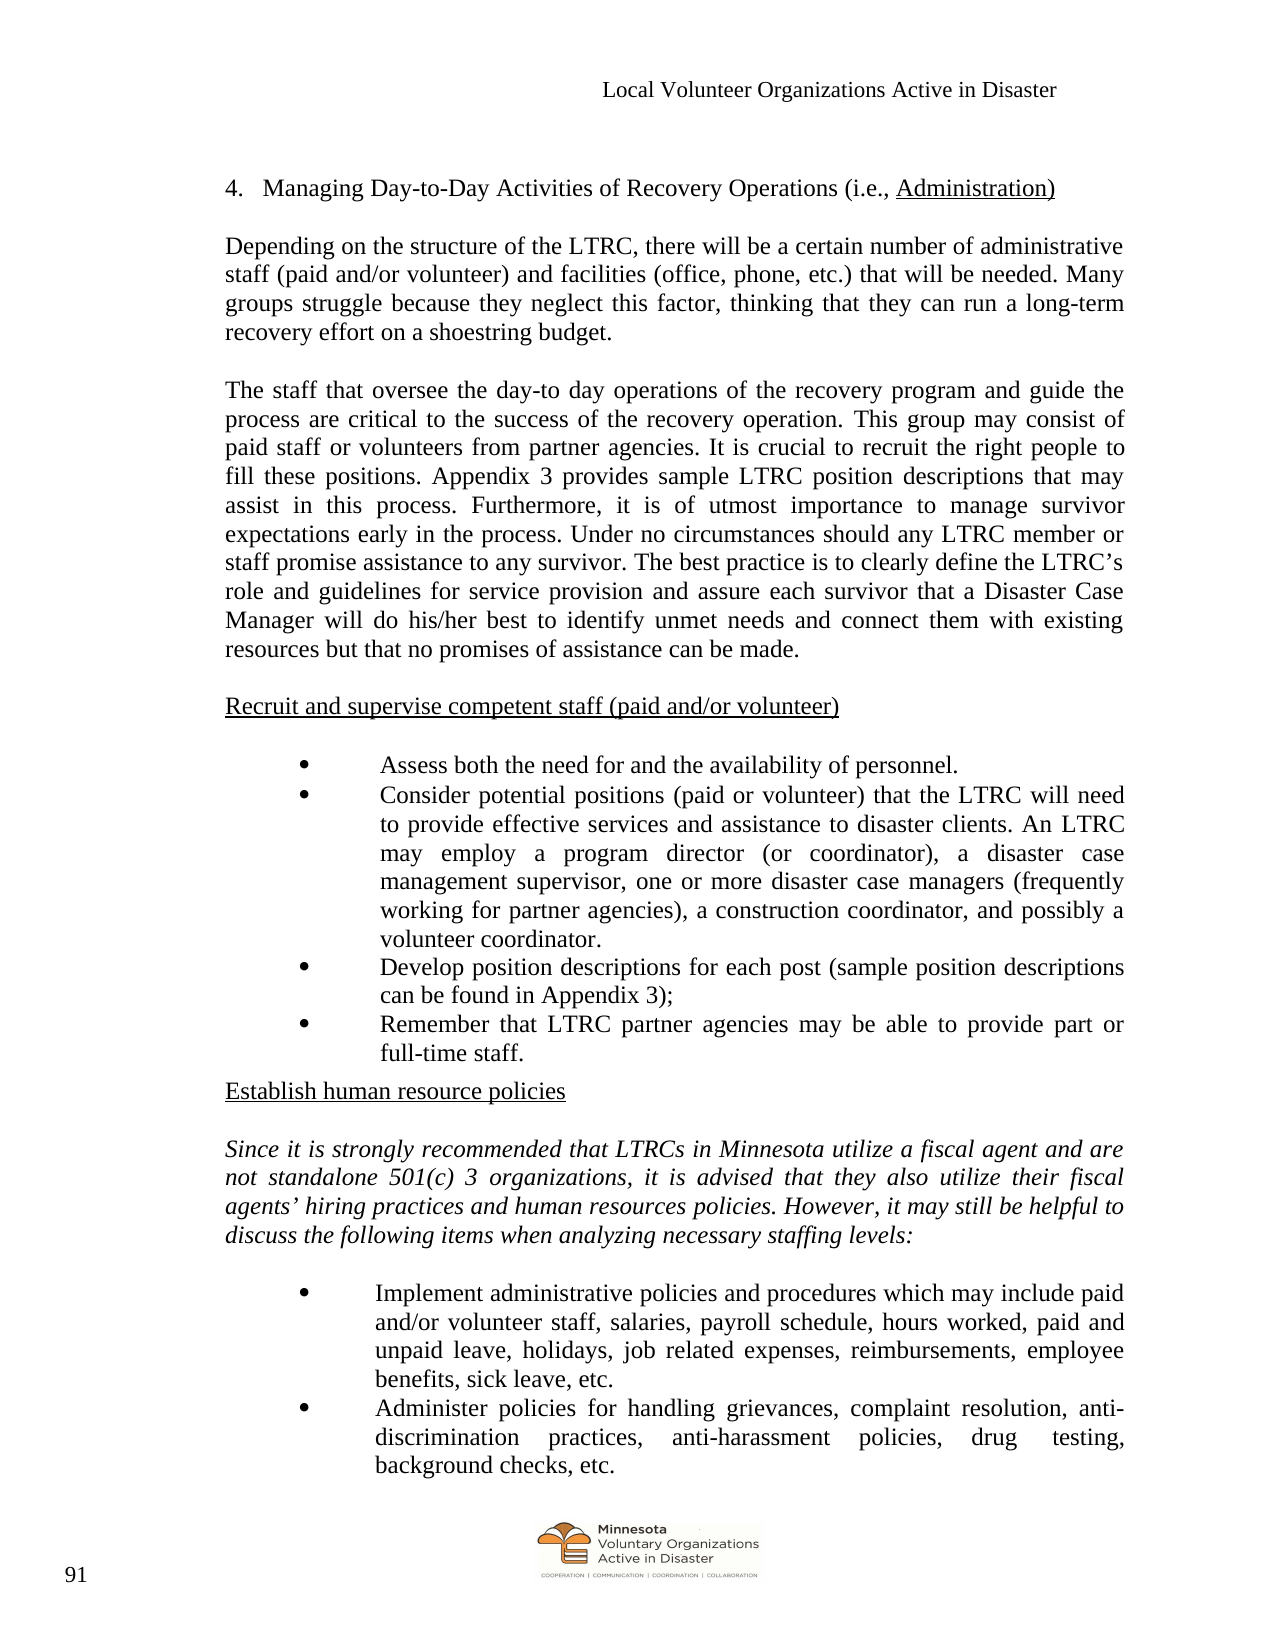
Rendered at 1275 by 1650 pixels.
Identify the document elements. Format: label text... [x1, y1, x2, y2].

text The staff that oversee the day-to day operations of the recovery program and guide the process are critical to the success of the recovery operation. This group may consist of paid staff or volunteers from partner agencies. It is crucial to recruit the right people to fill these positions. Appendix 3 provides sample LTRC position descriptions that may assist in this process. Furthermore, it is of utmost importance to manage survivor expectations early in the process. Under no circumstances should any LTRC member or staff promise assistance to any survivor. The best practice is to clearly define the LTRC’s role and guidelines for service provision and assure each survivor that a Disaster Case Manager will do his/her best to identify unmet needs and connect them with existing resources but that no promises of assistance can be made. [225, 375, 1125, 662]
list Administer policies for handling grievances, complaint resolution, anti- discrimination practices, anti-harassment policies, drug testing, background checks, etc. [300, 1393, 1125, 1479]
list Managing Day-to-Day Activities of Recovery Operations (i.e., Administration) [225, 173, 1267, 202]
text Establish human resource policies [225, 1076, 1267, 1104]
list Assess both the need for and the availability of personnel. [300, 749, 1267, 780]
text Depending on the structure of the LTRC, there will be a certain number of administrative staff (paid and/or volunteer) and facilities (office, phone, etc.) that will be needed. Many groups struggle because they neglect this factor, thinking that they can run a long-term recovery effort on a shoestring budget. [225, 231, 1125, 346]
list Develop position descriptions for each post (sample position descriptions can be found in Appendix 3); [300, 953, 1125, 1009]
picture [533, 1519, 766, 1583]
list Consider potential positions (paid or volunteer) that the LTRC will need to provide effective services and assistance to disaster clients. An LTRC may employ a program director (or coordinator), a disaster case management supervisor, one or more disaster case managers (frequently working for partner agencies), a construction coordinator, and possibly a volunteer coordinator. [300, 780, 1125, 953]
text Since it is strongly recommended that LTRCs in Minnesota utilize a fiscal agent and are not standalone 501(c) 3 organizations, it is advised that they also utilize their fiscal agents’ hiring practices and human resources policies. However, it may still be helpful to discuss the following items when analyzing necessary staffing levels: [225, 1134, 1125, 1249]
list Implement administrative policies and procedures which may include paid and/or volunteer staff, salaries, payroll schedule, hours worked, paid and unpaid leave, holidays, job related expenses, reimbursements, employee benefits, sick leave, etc. [300, 1278, 1125, 1393]
text Recruit and supervise competent staff (paid and/or volunteer) [225, 691, 1267, 720]
list Remember that LTRC partner agencies may be able to provide part or full-time staff. [300, 1010, 1125, 1066]
